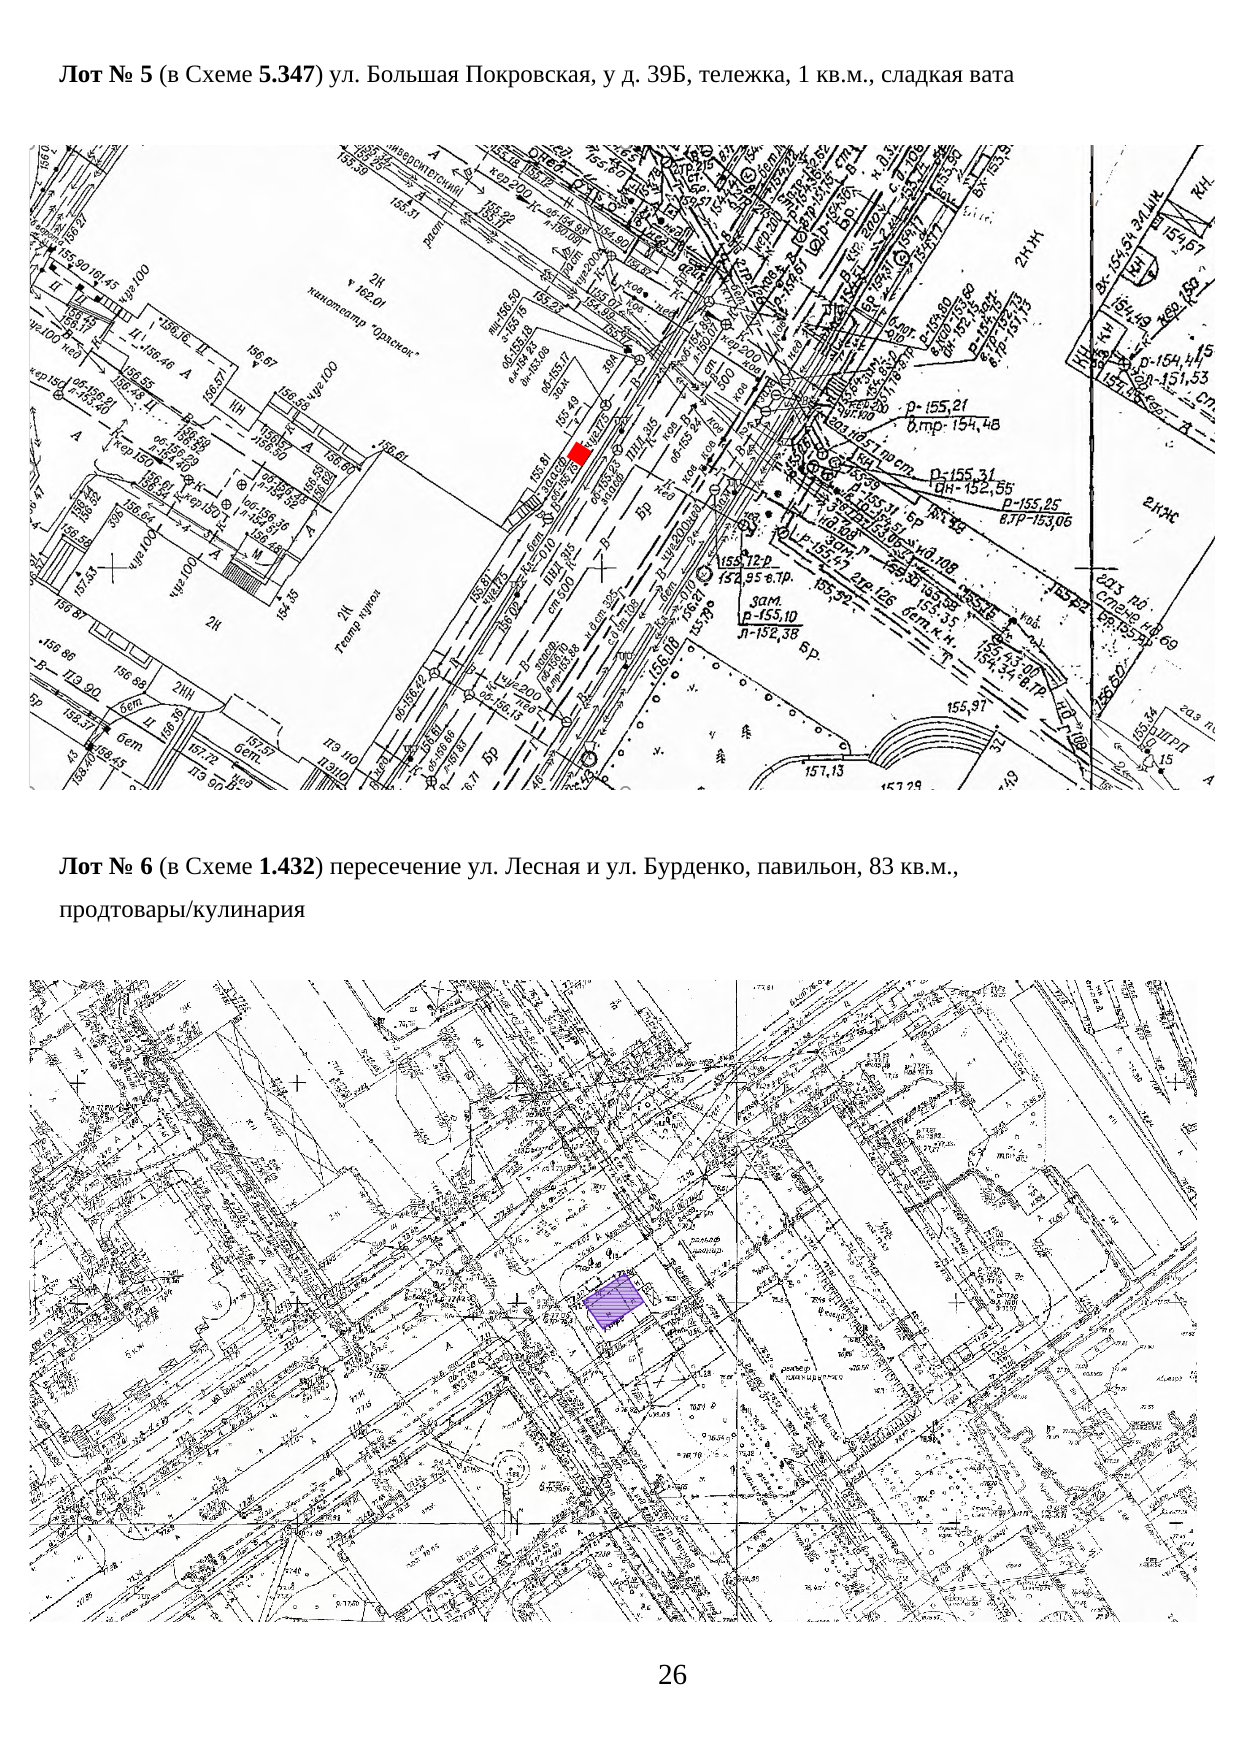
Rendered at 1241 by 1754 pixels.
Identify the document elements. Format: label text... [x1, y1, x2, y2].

picture [29, 145, 1215, 790]
picture [29, 980, 1197, 1622]
text Лот № 5 (в Схеме 5.347) ул. Большая Покровская, у д. 39Б, тележка, 1 кв.м., сладкая вата [59, 59, 1152, 88]
text Лот № 6 (в Схеме 1.432) пересечение ул. Лесная и ул. Бурденко, павильон, 83 кв.м., продтовары/кулинария [59, 851, 1152, 923]
